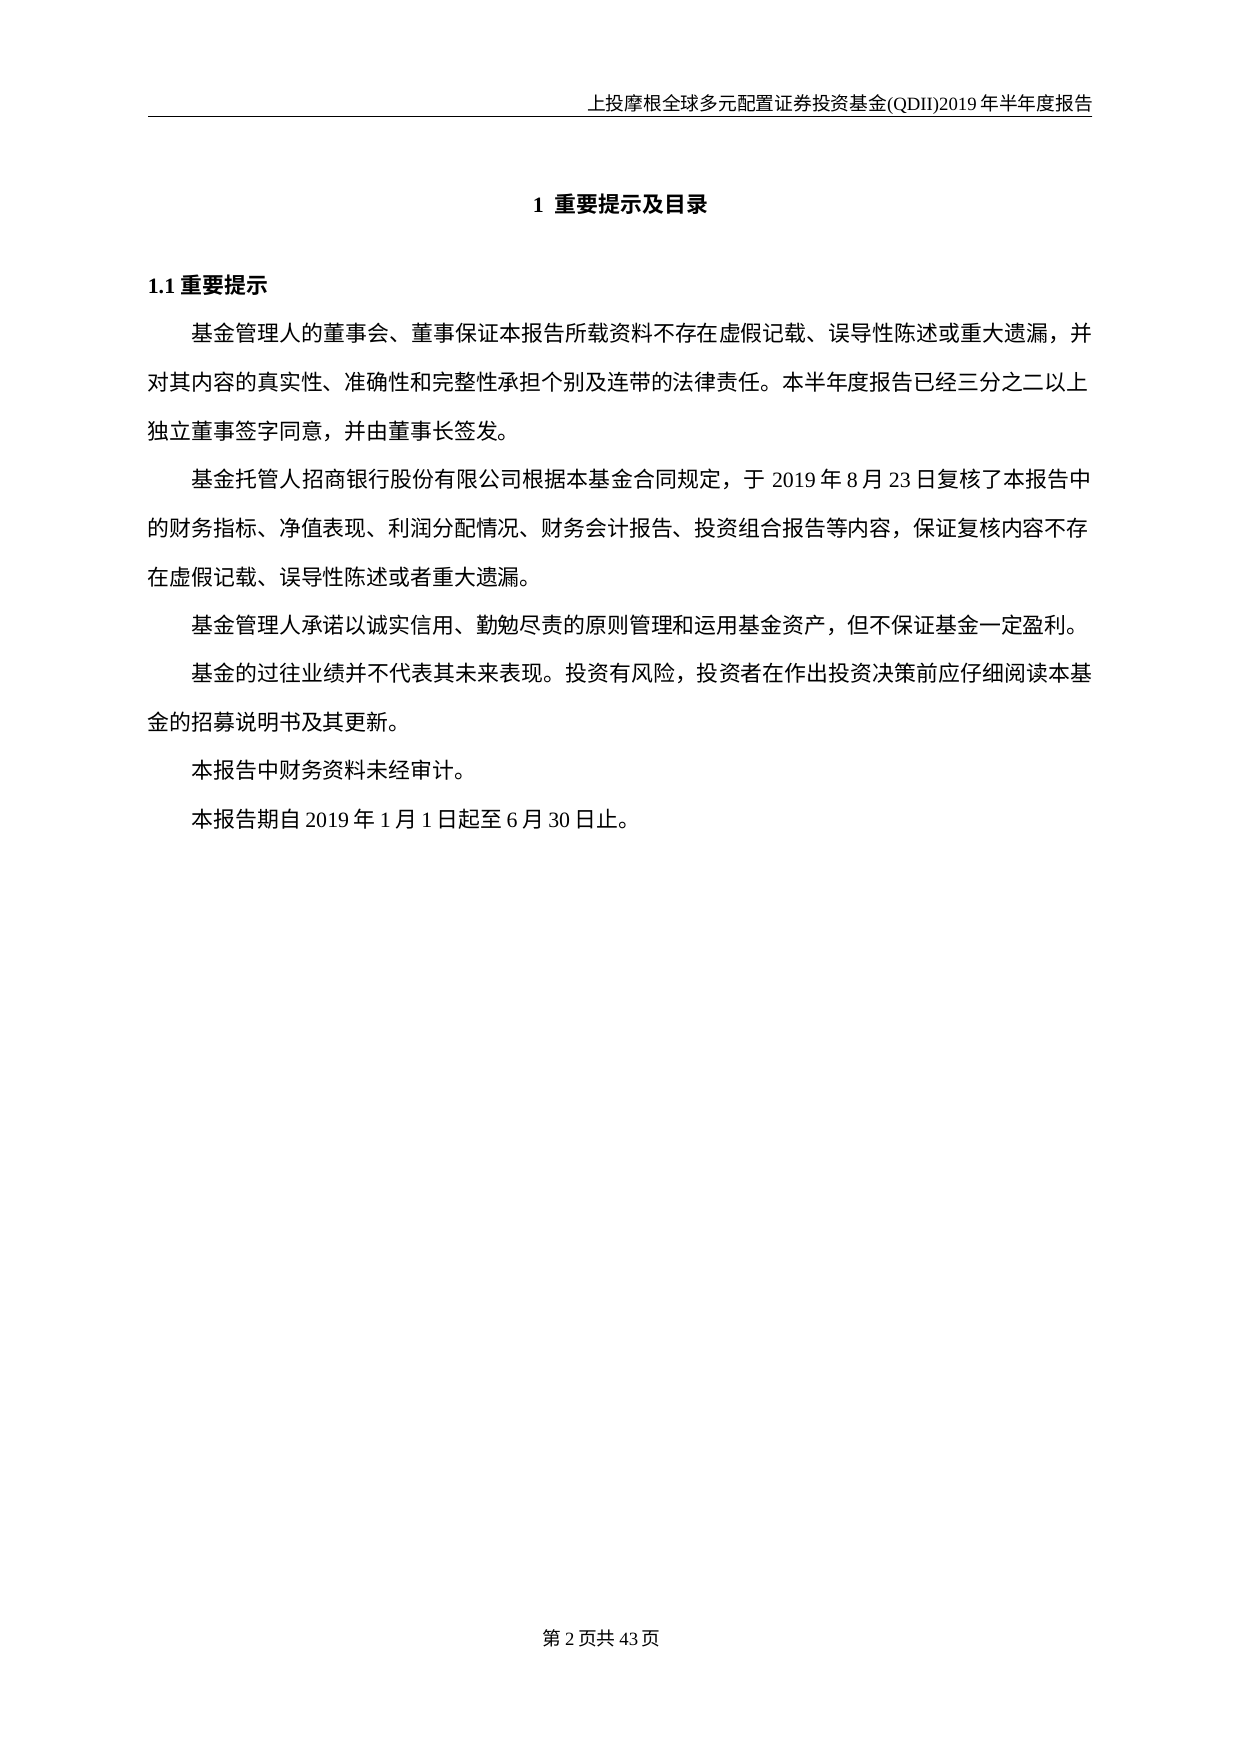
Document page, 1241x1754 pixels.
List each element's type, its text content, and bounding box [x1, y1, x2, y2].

text 本报告中财务资料未经审计。 [148, 753, 1092, 786]
subtitle 1.1 重要提示 [148, 268, 1092, 300]
text 基金的过往业绩并不代表其未来表现。投资有风险，投资者在作出投资决策前应仔细阅读本基金的招募说明书及其更新。 [148, 656, 1092, 737]
text 基金管理人承诺以诚实信用、勤勉尽责的原则管理和运用基金资产，但不保证基金一定盈利。 [148, 608, 1092, 640]
subtitle 1 重要提示及目录 [148, 187, 1092, 219]
text 本报告期自2019年1月1日起至6月30日止。 [148, 801, 1092, 834]
text 基金托管人招商银行股份有限公司根据本基金合同规定，于2019年8月23日复核了本报告中的财务指标、净值表现、利润分配情况、财务会计报告、投资组合报告等内容，保证复核内容不存在虚假记载、误导性陈述或者重大遗漏。 [148, 462, 1092, 592]
text 基金管理人的董事会、董事保证本报告所载资料不存在虚假记载、误导性陈述或重大遗漏，并对其内容的真实性、准确性和完整性承担个别及连带的法律责任。本半年度报告已经三分之二以上独立董事签字同意，并由董事长签发。 [148, 316, 1092, 446]
